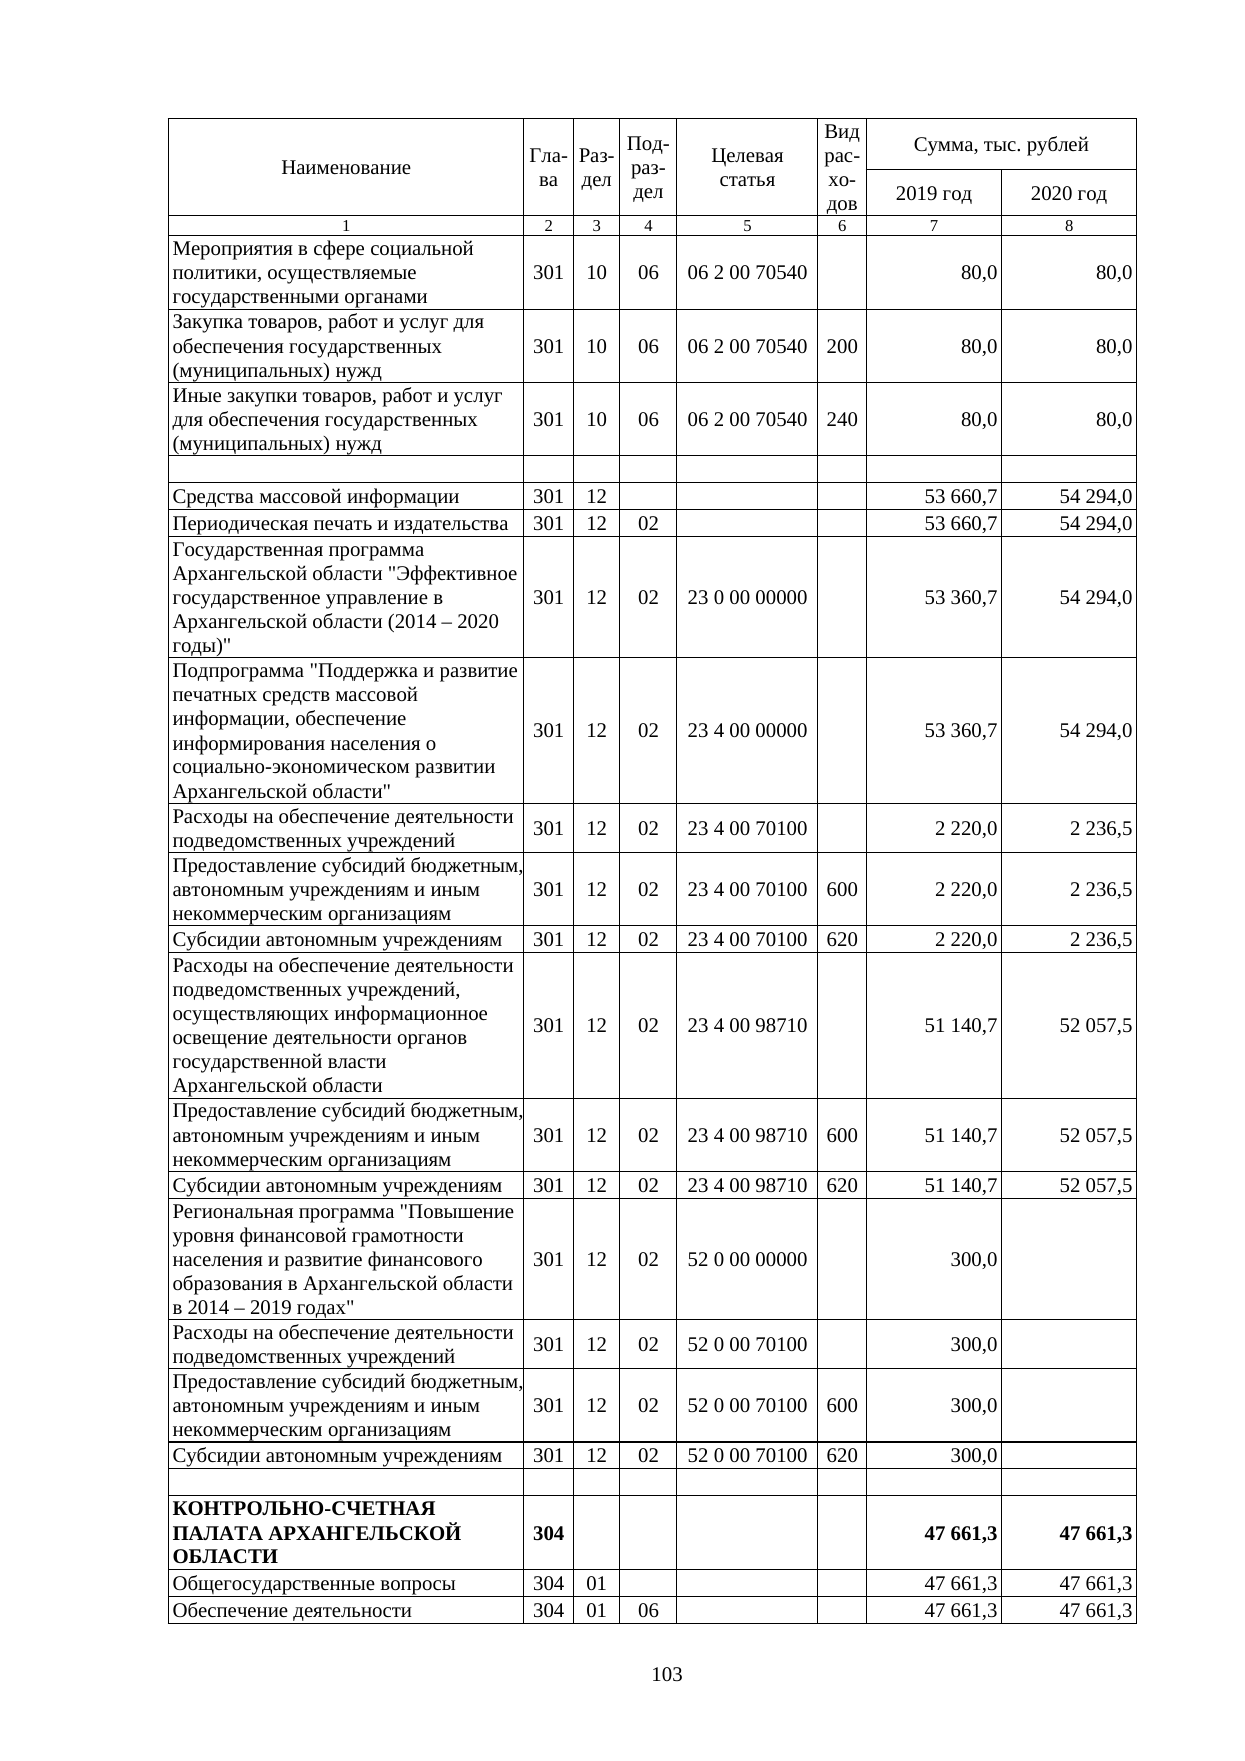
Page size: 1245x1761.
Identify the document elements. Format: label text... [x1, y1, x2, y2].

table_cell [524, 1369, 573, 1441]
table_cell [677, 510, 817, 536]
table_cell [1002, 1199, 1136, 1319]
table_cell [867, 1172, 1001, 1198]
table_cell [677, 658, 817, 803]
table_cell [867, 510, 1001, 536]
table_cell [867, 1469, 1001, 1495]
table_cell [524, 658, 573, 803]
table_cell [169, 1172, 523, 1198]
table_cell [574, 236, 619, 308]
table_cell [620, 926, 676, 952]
table_cell 2020 год [1002, 170, 1136, 215]
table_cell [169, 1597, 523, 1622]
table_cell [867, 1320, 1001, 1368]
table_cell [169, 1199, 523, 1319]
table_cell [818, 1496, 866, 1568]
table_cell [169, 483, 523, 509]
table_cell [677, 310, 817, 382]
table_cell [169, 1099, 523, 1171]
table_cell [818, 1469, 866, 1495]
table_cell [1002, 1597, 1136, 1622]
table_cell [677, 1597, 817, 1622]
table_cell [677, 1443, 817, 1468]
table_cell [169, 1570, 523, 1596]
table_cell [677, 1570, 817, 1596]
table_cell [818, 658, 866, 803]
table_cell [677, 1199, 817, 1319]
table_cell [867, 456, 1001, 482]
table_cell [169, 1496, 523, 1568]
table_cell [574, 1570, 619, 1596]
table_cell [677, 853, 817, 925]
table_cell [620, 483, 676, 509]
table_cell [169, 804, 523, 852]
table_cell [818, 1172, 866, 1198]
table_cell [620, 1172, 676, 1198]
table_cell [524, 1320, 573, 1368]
table_header Гла- ва [524, 119, 573, 215]
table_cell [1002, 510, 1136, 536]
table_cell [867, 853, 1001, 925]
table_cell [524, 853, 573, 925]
table_header Наименование [169, 119, 523, 215]
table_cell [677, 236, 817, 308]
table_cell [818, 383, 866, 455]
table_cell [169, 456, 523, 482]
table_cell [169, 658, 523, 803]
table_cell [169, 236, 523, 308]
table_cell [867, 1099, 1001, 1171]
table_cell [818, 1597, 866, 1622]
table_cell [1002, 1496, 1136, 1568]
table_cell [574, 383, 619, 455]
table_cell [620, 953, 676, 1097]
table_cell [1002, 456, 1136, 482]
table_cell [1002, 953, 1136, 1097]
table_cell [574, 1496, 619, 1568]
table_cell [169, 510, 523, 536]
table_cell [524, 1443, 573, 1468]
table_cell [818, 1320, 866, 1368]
table_cell 2 [524, 216, 573, 235]
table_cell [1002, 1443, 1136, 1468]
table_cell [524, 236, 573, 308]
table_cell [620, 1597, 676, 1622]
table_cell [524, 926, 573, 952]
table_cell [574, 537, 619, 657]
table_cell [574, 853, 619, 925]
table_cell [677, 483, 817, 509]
table_header Под- раз- дел [620, 119, 676, 215]
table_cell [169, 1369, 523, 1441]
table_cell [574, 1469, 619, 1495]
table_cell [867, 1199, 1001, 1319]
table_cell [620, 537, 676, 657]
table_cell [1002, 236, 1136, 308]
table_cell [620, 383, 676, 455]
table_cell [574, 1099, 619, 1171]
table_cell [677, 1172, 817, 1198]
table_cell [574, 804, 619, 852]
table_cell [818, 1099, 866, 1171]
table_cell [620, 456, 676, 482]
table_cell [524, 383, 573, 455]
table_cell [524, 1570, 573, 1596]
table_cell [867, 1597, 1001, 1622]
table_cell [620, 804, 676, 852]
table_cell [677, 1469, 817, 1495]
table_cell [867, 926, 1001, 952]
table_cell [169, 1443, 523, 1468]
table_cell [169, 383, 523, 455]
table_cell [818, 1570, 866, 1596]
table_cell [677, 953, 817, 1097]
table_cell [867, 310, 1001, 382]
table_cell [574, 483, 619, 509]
table_header Целевая статья [677, 119, 817, 215]
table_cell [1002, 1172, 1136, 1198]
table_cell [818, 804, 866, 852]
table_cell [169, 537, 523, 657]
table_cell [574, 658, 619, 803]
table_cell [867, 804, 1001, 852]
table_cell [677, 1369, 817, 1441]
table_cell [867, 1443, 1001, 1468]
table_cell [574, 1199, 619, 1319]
table_cell 6 [818, 216, 866, 235]
table_cell 7 [867, 216, 1001, 235]
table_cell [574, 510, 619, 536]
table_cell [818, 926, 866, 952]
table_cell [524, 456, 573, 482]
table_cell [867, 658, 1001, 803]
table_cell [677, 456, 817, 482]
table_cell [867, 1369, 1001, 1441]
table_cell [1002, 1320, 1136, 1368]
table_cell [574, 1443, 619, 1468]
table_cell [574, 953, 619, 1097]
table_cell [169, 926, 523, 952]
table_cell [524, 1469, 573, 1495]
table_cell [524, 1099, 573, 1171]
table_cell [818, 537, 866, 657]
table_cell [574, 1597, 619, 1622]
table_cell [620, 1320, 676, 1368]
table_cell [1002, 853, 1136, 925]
table_header Вид рас- хо- дов [818, 119, 866, 215]
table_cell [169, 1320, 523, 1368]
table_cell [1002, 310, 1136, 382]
table_cell 2019 год [867, 170, 1001, 215]
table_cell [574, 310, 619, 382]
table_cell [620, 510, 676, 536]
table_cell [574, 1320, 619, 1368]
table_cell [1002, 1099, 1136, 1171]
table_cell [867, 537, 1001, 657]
table_cell 3 [574, 216, 619, 235]
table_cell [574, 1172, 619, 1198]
table_header Раз- дел [574, 119, 619, 215]
table_cell 4 [620, 216, 676, 235]
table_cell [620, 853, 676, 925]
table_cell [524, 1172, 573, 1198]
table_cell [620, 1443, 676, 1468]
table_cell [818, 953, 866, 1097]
table_cell 5 [677, 216, 817, 235]
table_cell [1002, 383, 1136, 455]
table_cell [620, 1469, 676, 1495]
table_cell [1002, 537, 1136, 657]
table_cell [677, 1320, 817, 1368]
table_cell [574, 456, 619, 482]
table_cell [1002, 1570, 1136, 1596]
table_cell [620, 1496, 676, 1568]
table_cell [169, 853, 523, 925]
table_header Сумма, тыс. рублей [867, 119, 1136, 169]
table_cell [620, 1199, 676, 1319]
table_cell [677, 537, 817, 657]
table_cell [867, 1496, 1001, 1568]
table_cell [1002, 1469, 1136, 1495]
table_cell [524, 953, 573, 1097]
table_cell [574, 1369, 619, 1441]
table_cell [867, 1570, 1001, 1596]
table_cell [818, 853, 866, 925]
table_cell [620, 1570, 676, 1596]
table_cell 8 [1002, 216, 1136, 235]
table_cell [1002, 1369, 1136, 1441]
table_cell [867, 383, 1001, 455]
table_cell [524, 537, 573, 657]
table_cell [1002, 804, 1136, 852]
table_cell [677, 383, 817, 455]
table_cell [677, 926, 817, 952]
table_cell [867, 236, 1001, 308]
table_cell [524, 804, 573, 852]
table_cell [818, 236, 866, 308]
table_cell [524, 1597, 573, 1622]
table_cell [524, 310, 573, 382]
table_cell 1 [169, 216, 523, 235]
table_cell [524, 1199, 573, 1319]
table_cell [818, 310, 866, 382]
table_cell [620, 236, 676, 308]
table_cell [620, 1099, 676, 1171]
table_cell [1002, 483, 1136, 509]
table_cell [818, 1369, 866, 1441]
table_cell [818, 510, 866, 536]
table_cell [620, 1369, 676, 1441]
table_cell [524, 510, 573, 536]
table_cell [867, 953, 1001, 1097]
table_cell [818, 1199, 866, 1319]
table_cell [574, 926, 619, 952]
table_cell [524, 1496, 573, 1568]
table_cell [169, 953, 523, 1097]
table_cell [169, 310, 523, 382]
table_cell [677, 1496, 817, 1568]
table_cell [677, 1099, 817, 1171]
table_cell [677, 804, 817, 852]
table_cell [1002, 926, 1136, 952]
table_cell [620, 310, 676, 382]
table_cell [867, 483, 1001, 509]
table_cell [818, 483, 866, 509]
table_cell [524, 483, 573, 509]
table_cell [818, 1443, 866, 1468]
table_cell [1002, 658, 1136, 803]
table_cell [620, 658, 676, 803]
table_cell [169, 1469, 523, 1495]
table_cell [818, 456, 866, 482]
